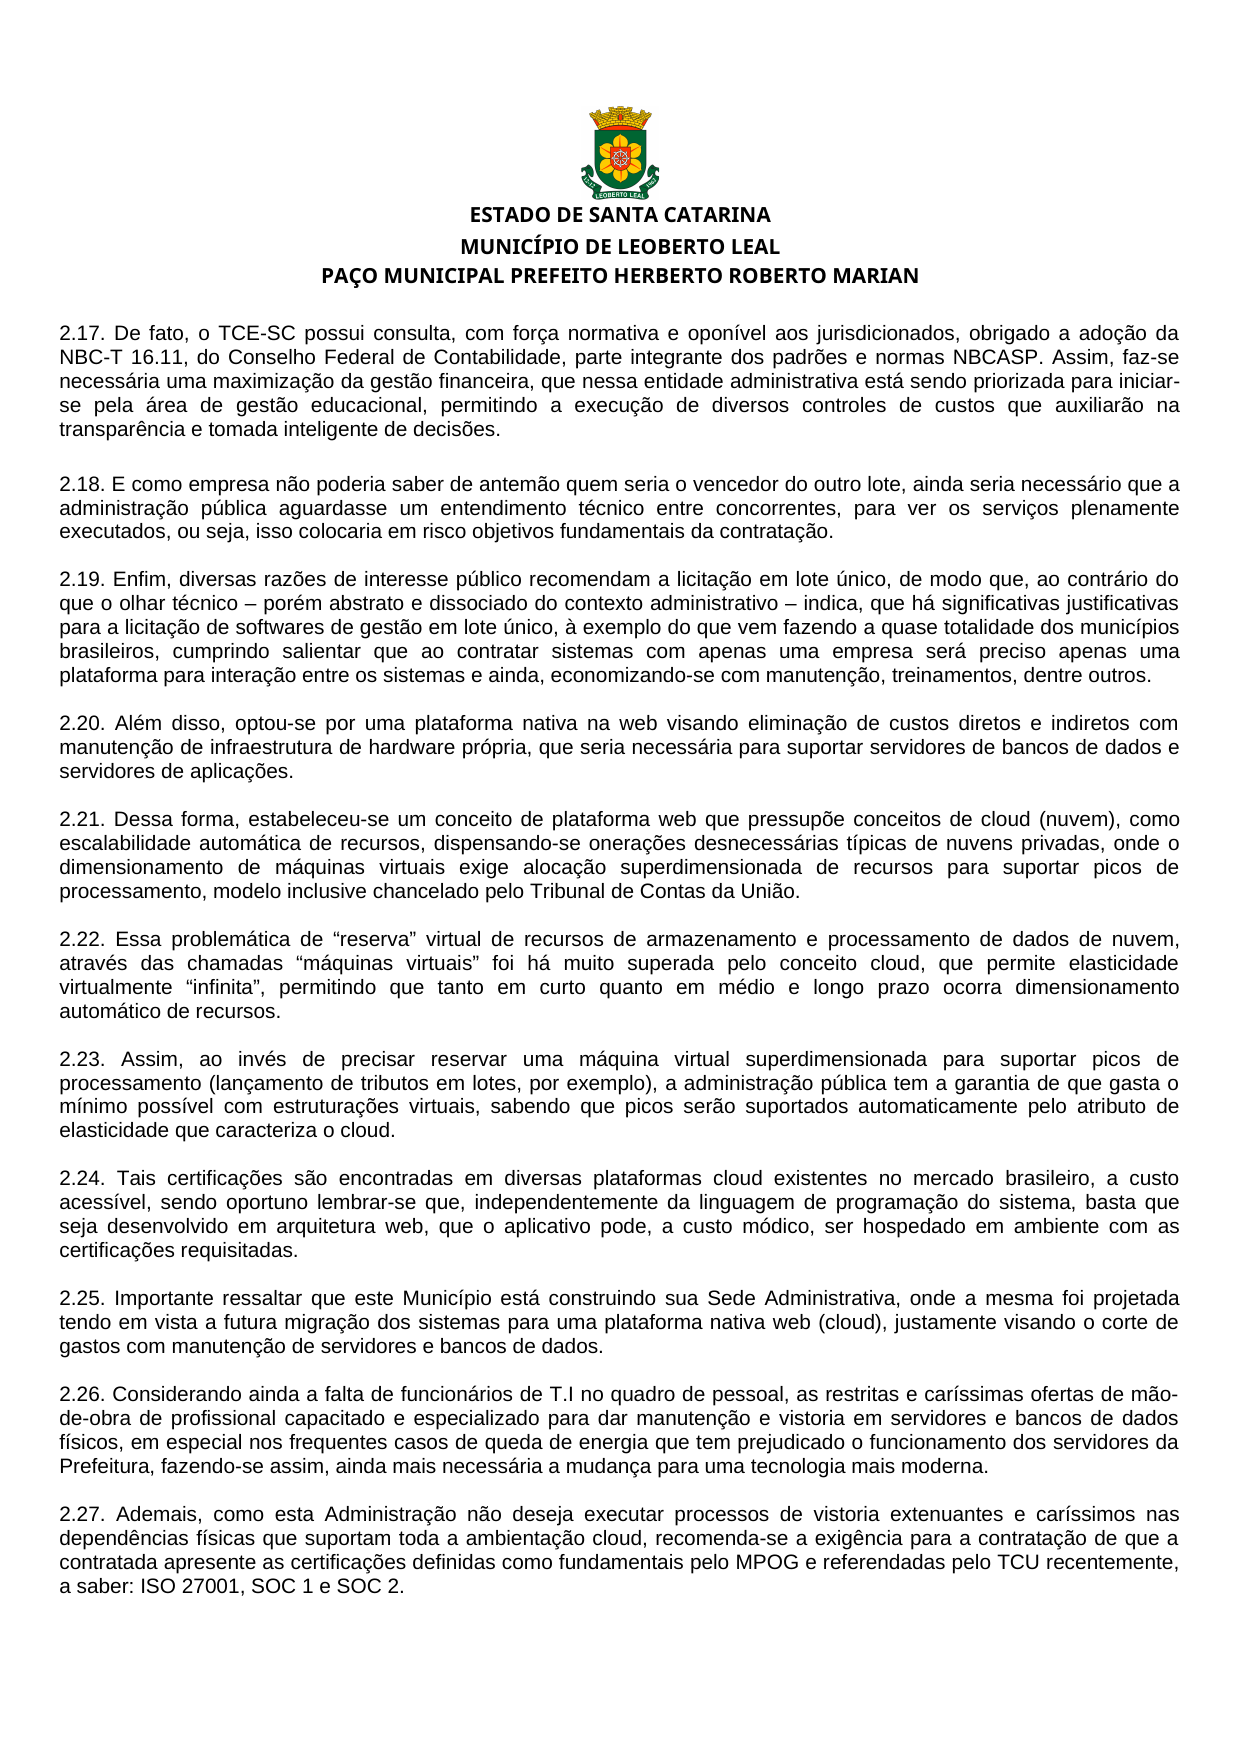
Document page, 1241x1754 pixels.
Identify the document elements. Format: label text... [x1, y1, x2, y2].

text 2.20. Além disso, optou-se por uma plataforma nativa na web visando eliminação de custos diretos e indiretos com manutenção de infraestrutura de hardware própria, que seria necessária para suportar servidores de bancos de dados e servidores de aplicações. [59, 711, 1181, 783]
picture [581, 106, 660, 200]
text 2.23. Assim, ao invés de precisar reservar uma máquina virtual superdimensionada para suportar picos de processamento (lançamento de tributos em lotes, por exemplo), a administração pública tem a garantia de que gasta o mínimo possível com estruturações virtuais, sabendo que picos serão suportados automaticamente pelo atributo de elasticidade que caracteriza o cloud. [59, 1046, 1181, 1142]
text 2.19. Enfim, diversas razões de interesse público recomendam a licitação em lote único, de modo que, ao contrário do que o olhar técnico – porém abstrato e dissociado do contexto administrativo – indica, que há significativas justificativas para a licitação de softwares de gestão em lote único, à exemplo do que vem fazendo a quase totalidade dos municípios brasileiros, cumprindo salientar que ao contratar sistemas com apenas uma empresa será preciso apenas uma plataforma para interação entre os sistemas e ainda, economizando-se com manutenção, treinamentos, dentre outros. [59, 567, 1181, 687]
text 2.24. Tais certificações são encontradas em diversas plataformas cloud existentes no mercado brasileiro, a custo acessível, sendo oportuno lembrar-se que, independentemente da linguagem de programação do sistema, basta que seja desenvolvido em arquitetura web, que o aplicativo pode, a custo módico, ser hospedado em ambiente com as certificações requisitadas. [59, 1166, 1181, 1262]
text 2.18. E como empresa não poderia saber de antemão quem seria o vencedor do outro lote, ainda seria necessário que a administração pública aguardasse um entendimento técnico entre concorrentes, para ver os serviços plenamente executados, ou seja, isso colocaria em risco objetivos fundamentais da contratação. [59, 471, 1181, 543]
text 2.27. Ademais, como esta Administração não deseja executar processos de vistoria extenuantes e caríssimos nas dependências físicas que suportam toda a ambientação cloud, recomenda-se a exigência para a contratação de que a contratada apresente as certificações definidas como fundamentais pelo MPOG e referendadas pelo TCU recentemente, a saber: ISO 27001, SOC 1 e SOC 2. [59, 1502, 1181, 1597]
text 2.25. Importante ressaltar que este Município está construindo sua Sede Administrativa, onde a mesma foi projetada tendo em vista a futura migração dos sistemas para uma plataforma nativa web (cloud), justamente visando o corte de gastos com manutenção de servidores e bancos de dados. [59, 1286, 1181, 1358]
text 2.22. Essa problemática de “reserva” virtual de recursos de armazenamento e processamento de dados de nuvem, através das chamadas “máquinas virtuais” foi há muito superada pelo conceito cloud, que permite elasticidade virtualmente “infinita”, permitindo que tanto em curto quanto em médio e longo prazo ocorra dimensionamento automático de recursos. [59, 927, 1181, 1022]
text 2.21. Dessa forma, estabeleceu-se um conceito de plataforma web que pressupõe conceitos de cloud (nuvem), como escalabilidade automática de recursos, dispensando-se onerações desnecessárias típicas de nuvens privadas, onde o dimensionamento de máquinas virtuais exige alocação superdimensionada de recursos para suportar picos de processamento, modelo inclusive chancelado pelo Tribunal de Contas da União. [59, 807, 1181, 903]
text 2.26. Considerando ainda a falta de funcionários de T.I no quadro de pessoal, as restritas e caríssimas ofertas de mão-de-obra de profissional capacitado e especializado para dar manutenção e vistoria em servidores e bancos de dados físicos, em especial nos frequentes casos de queda de energia que tem prejudicado o funcionamento dos servidores da Prefeitura, fazendo-se assim, ainda mais necessária a mudança para uma tecnologia mais moderna. [59, 1382, 1181, 1478]
text 2.17. De fato, o TCE-SC possui consulta, com força normativa e oponível aos jurisdicionados, obrigado a adoção da NBC-T 16.11, do Conselho Federal de Contabilidade, parte integrante dos padrões e normas NBCASP. Assim, faz-se necessária uma maximização da gestão financeira, que nessa entidade administrativa está sendo priorizada para iniciar-se pela área de gestão educacional, permitindo a execução de diversos controles de custos que auxiliarão na transparência e tomada inteligente de decisões. [59, 321, 1181, 440]
